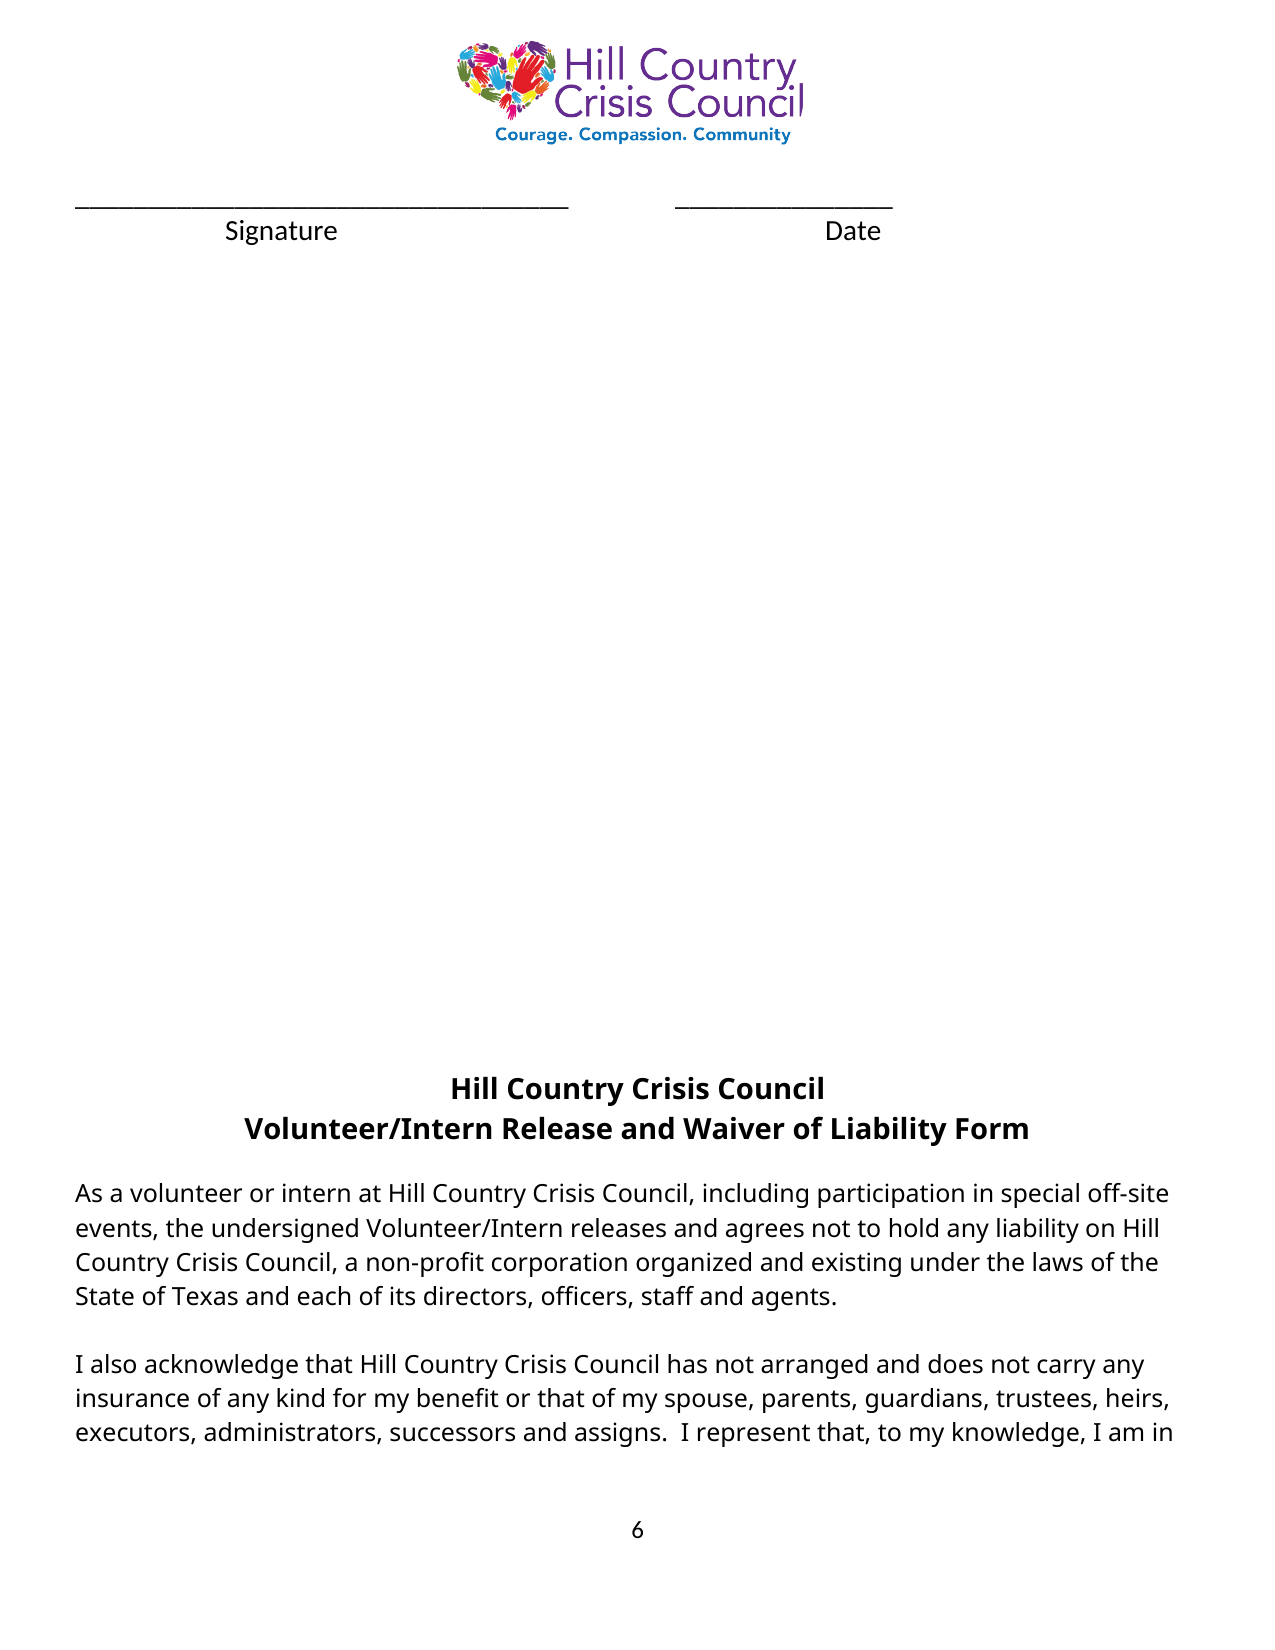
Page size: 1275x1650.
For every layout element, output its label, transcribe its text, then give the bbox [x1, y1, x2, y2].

list Volunteer/Intern Release and Waiver of Liability Form [75, 1108, 1200, 1148]
picture [455, 31, 809, 151]
text Signature Date [75, 212, 1200, 248]
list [75, 1346, 1200, 1449]
list As a volunteer or intern at Hill Country Crisis Council, including participation in special off-site events, the undersigned Volunteer/Intern releases and agrees not to hold any liability on Hill Country Crisis Council, a non-profit corporation organized and existing under the laws of the State of Texas and each of its directors, officers, staff and agents. [75, 1176, 1200, 1312]
text __________________________________ _______________ [75, 141, 1200, 212]
list Hill Country Crisis Council [75, 1068, 1200, 1108]
